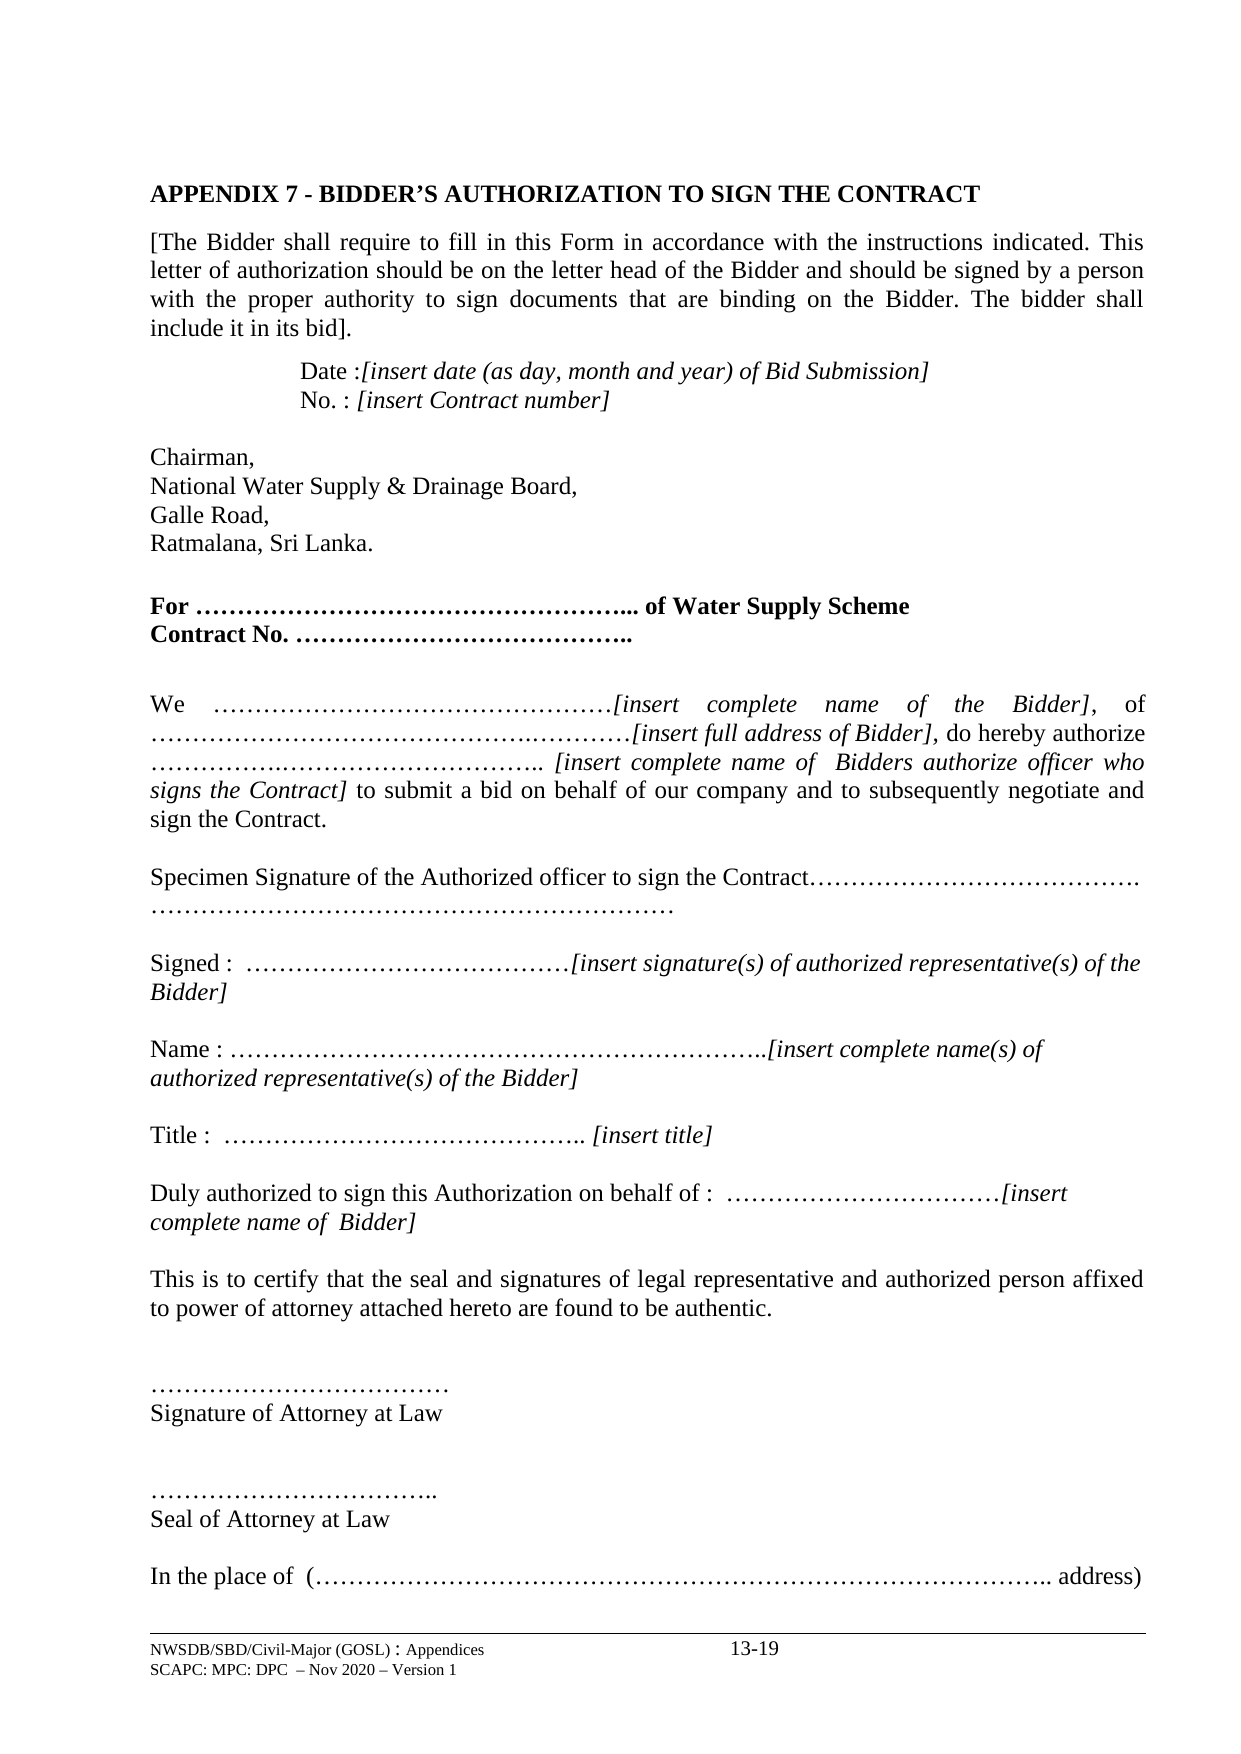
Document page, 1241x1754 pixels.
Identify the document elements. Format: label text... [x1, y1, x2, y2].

title Title : …………………………………….. [insert title] [150, 1120, 1146, 1149]
text ……………………………… [150, 1369, 1146, 1398]
text For ……………………………………………... of Water Supply Scheme [150, 591, 1146, 619]
title Chairman, [150, 442, 1146, 471]
text This is to certify that the seal and signatures of legal representative and authorized person affixed to power of attorney attached hereto are found to be authentic. [150, 1264, 1146, 1322]
title Specimen Signature of the Authorized officer to sign the Contract…………………………………. ……………………………………………………… [150, 862, 1146, 919]
title Seal of Attorney at Law [150, 1504, 1146, 1532]
title [The Bidder shall require to fill in this Form in accordance with the instructions indicated. This letter of authorization should be on the letter head of the Bidder and should be signed by a person with the proper authority to sign documents that are binding on the Bidder. The bidder shall include it in its bid]. [150, 227, 1146, 342]
text Signature of Attorney at Law [150, 1398, 1146, 1427]
title In the place of (…………………………………………………………………………….. address) [150, 1561, 1146, 1590]
text Contract No. ………………………………….. [150, 619, 1146, 648]
title Ratmalana, Sri Lanka. [150, 528, 1146, 557]
title Duly authorized to sign this Authorization on behalf of : ……………………………[insert complete name of Bidder] [150, 1178, 1146, 1235]
title National Water Supply & Drainage Board, [150, 471, 1146, 500]
title Signed : …………………………………[insert signature(s) of authorized representative(s) of the Bidder] [150, 948, 1146, 1005]
title Galle Road, [150, 500, 1146, 528]
text …………………………….. [150, 1475, 1146, 1504]
title APPENDIX 7 - BIDDER’s Authorization to sign the Contract [150, 179, 1146, 207]
title Name : ………………………………………………………..[insert complete name(s) of authorized representative(s) of the Bidder] [150, 1034, 1146, 1092]
title Date :[insert date (as day, month and year) of Bid Submission] [150, 356, 1146, 385]
title We …………………………………………[insert complete name of the Bidder], of ……………………………………….…………[insert full address of Bidder], do hereby authorize …………….………………………….. [insert complete name of Bidders authorize officer who signs the Contract] to submit a bid on behalf of our company and to subsequently negotiate and sign the Contract. [150, 689, 1146, 833]
title No. : [insert Contract number] [150, 385, 1146, 413]
